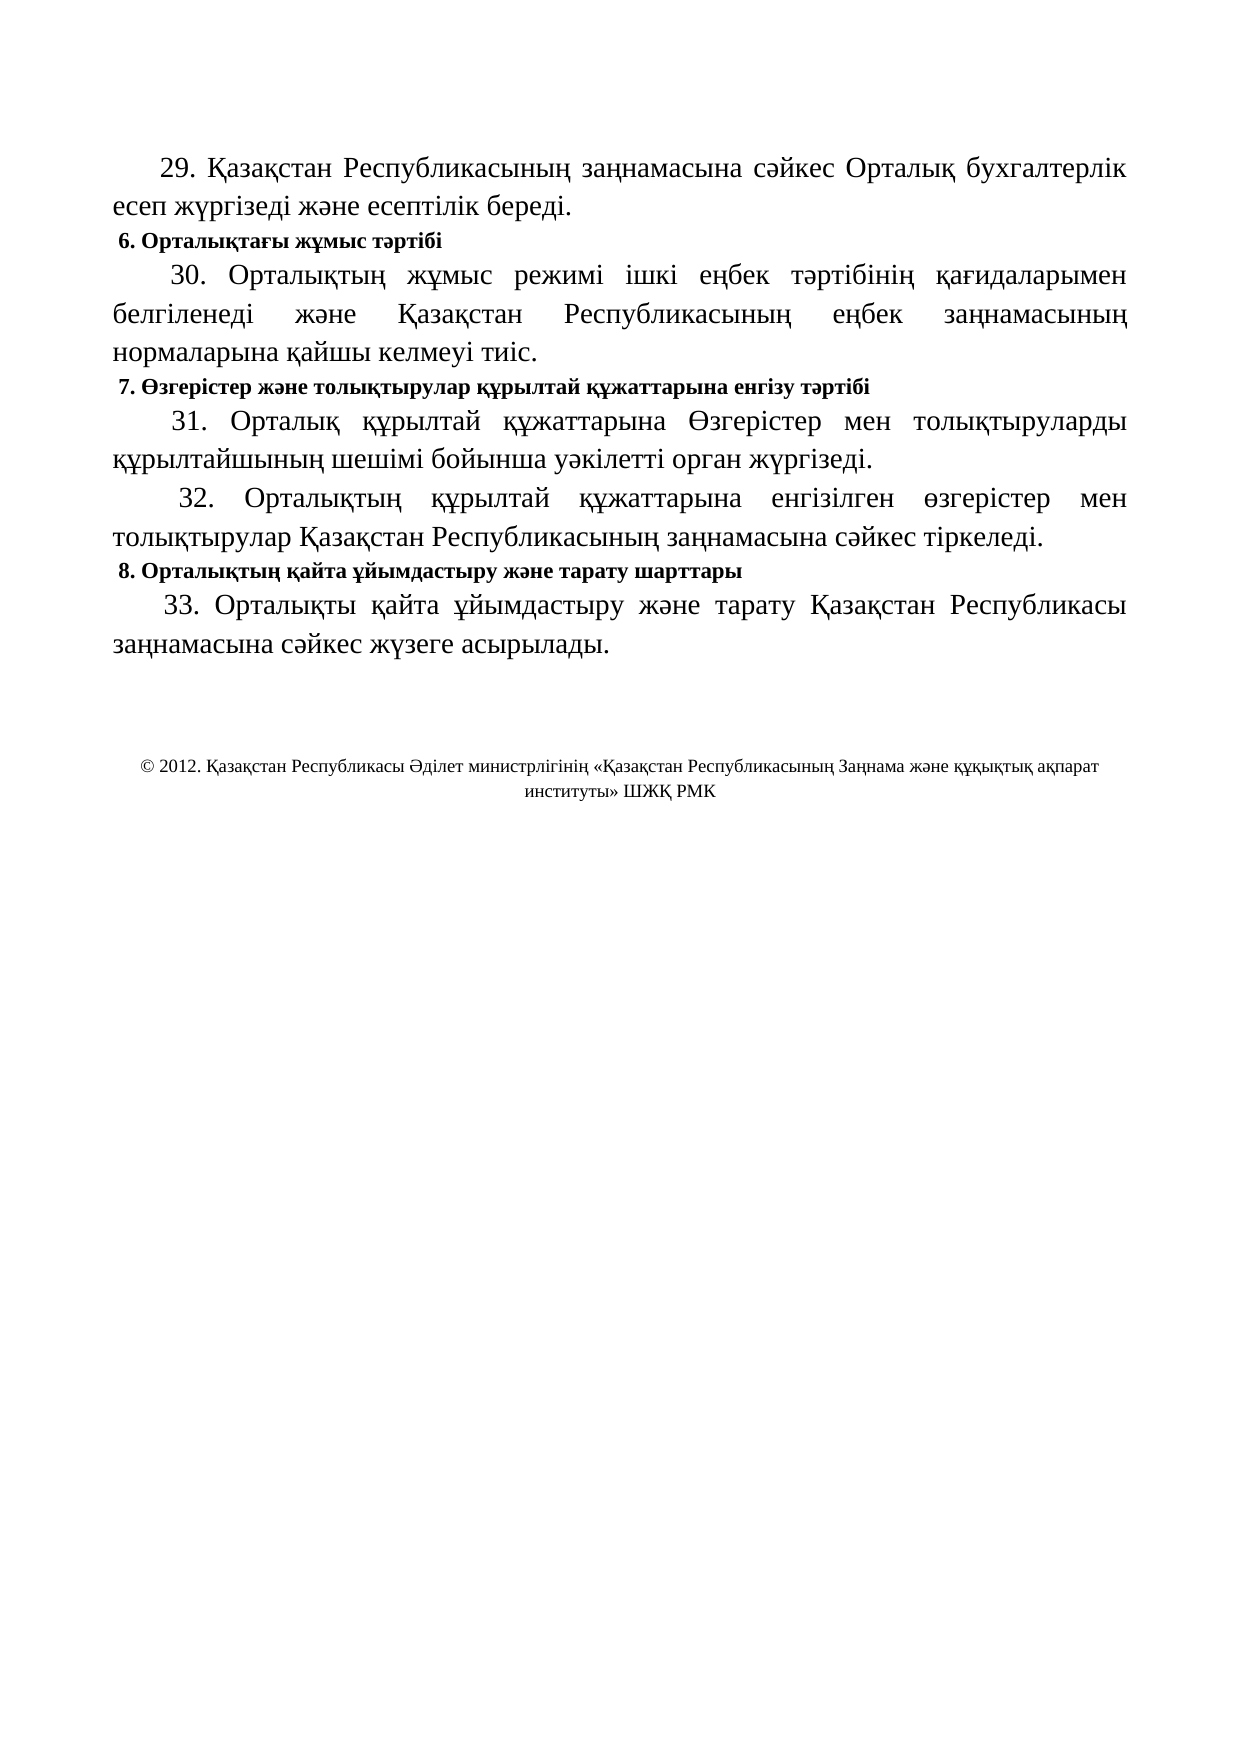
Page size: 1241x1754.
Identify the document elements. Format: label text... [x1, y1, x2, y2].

text 32. Орталықтың құрылтай құжаттарына енгізілген өзгерістер мен толықтырулар Қазақстан Республикасының заңнамасына сәйкес тіркеледі. [112, 480, 1128, 552]
text 31. Орталық құрылтай құжаттарына Өзгерістер мен толықтыруларды құрылтайшының шешімі бойынша уәкілетті орган жүргізеді. [112, 403, 1128, 475]
text 6. Орталықтағы жұмыс тәртібі [112, 227, 1128, 253]
text 30. Орталықтың жұмыс режимі ішкі еңбек тәртібінің қағидаларымен белгіленеді және Қазақстан Республикасының еңбек заңнамасының нормаларына қайшы келмеуі тиіс. [112, 257, 1128, 368]
text 29. Қазақстан Республикасының заңнамасына сәйкес Орталық бухгалтерлік есеп жүргізеді және есептілік береді. [112, 150, 1128, 222]
text © 2012. Қазақстан Республикасы Әділет министрлігінің «Қазақстан Республикасының Заңнама және құқықтық ақпарат институты» ШЖҚ РМК [112, 755, 1128, 802]
text 8. Орталықтың қайта ұйымдастыру және тарату шарттары [112, 557, 1128, 584]
text 33. Орталықты қайта ұйымдастыру және тарату Қазақстан Республикасы заңнамасына сәйкес жүзеге асырылады. [112, 587, 1128, 659]
text 7. Өзгерістер және толықтырулар құрылтай құжаттарына енгізу тәртібі [112, 373, 1128, 399]
